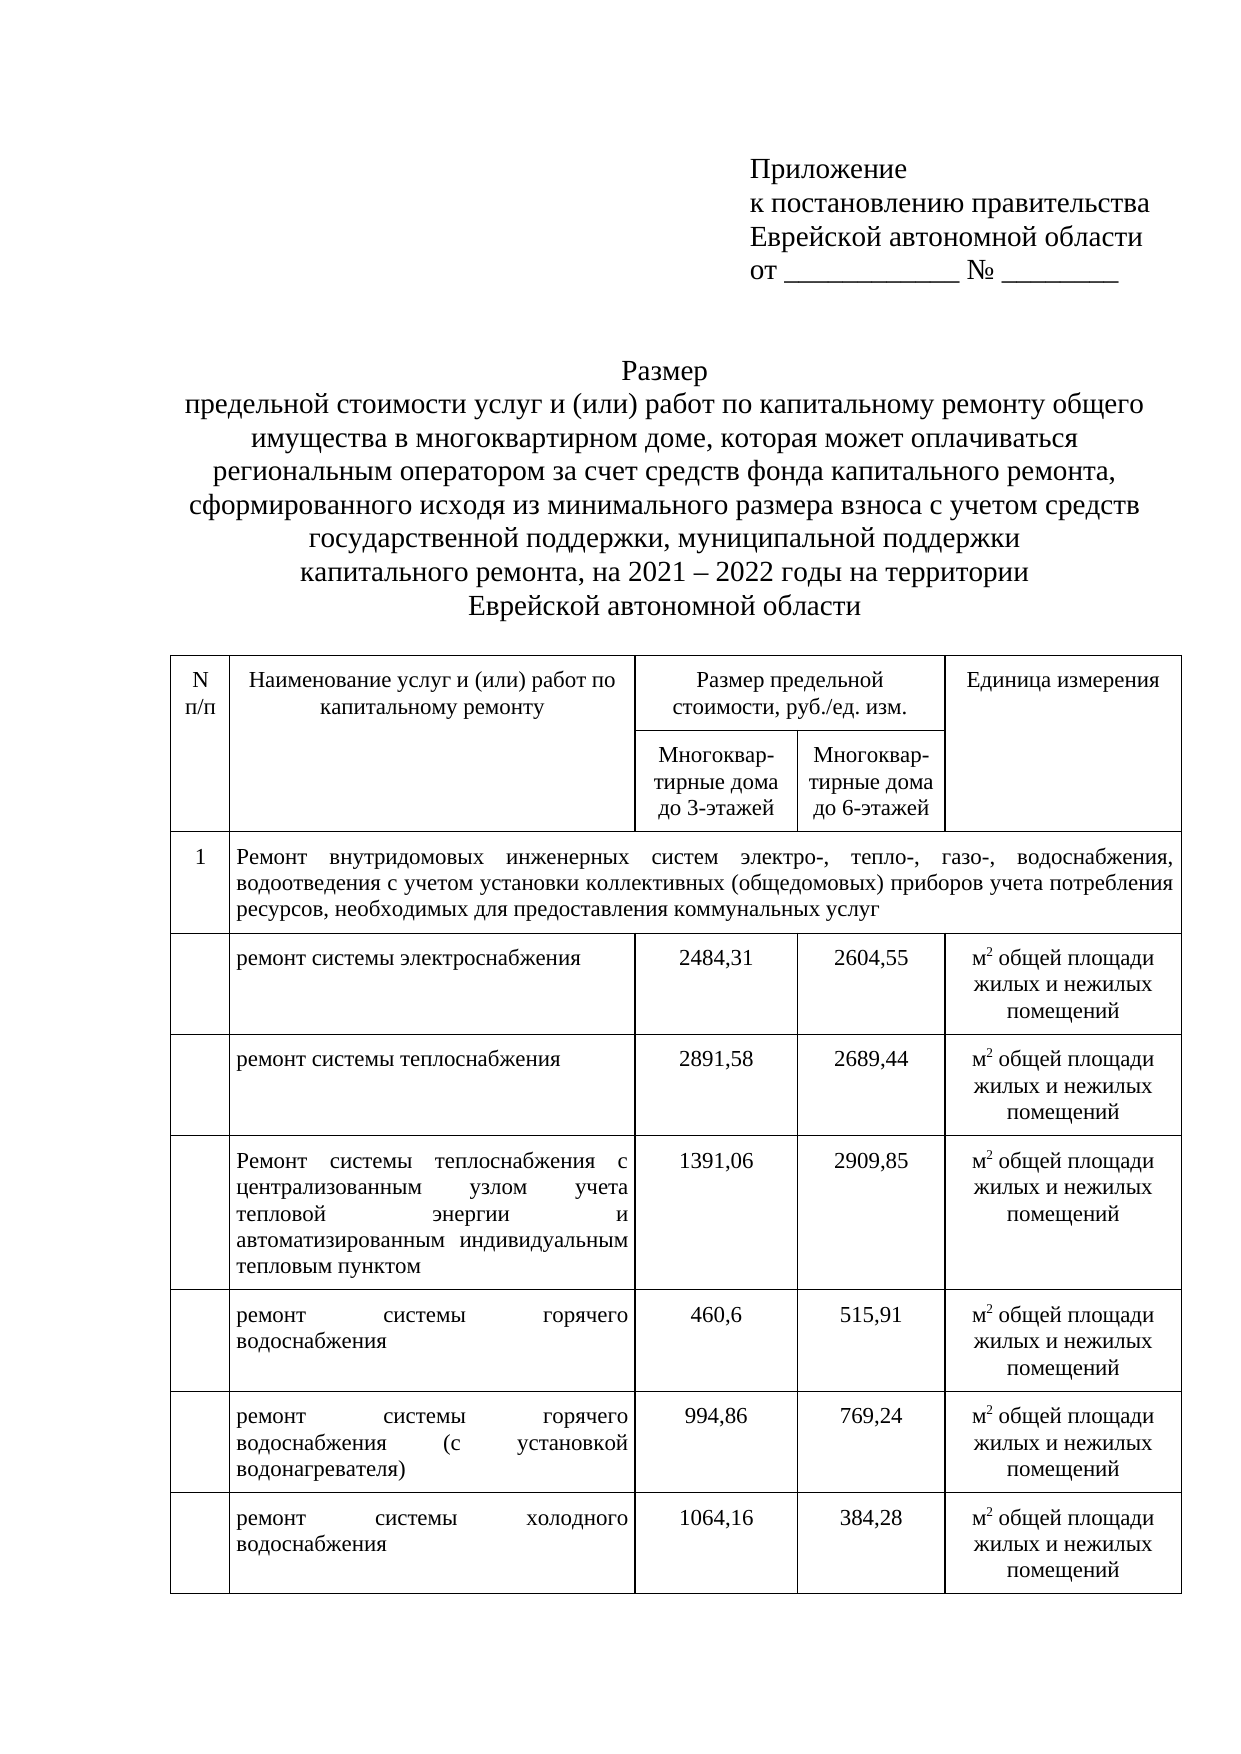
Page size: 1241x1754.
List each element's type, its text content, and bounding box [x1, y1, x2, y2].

table_cell 769,24 [798, 1392, 944, 1492]
table_cell [171, 934, 229, 1034]
title государственной поддержки, муниципальной поддержки [177, 521, 1152, 554]
table_cell 1064,16 [636, 1493, 797, 1593]
table_header Приложение к постановлению правительства Еврейской автономной области от ____________ № ________ [738, 152, 1163, 286]
title Размер [177, 353, 1152, 386]
table_cell ремонт системы электроснабжения [230, 934, 634, 1034]
table_cell [171, 1493, 229, 1593]
table_cell 2891,58 [636, 1035, 797, 1135]
table_cell ремонт системы горячего водоснабжения [230, 1290, 634, 1391]
table_cell ремонт системы горячего водоснабжения (с установкой водонагревателя) [230, 1392, 634, 1492]
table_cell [946, 1493, 1181, 1593]
table_cell 1391,06 [636, 1136, 797, 1289]
table_cell 2484,31 [636, 934, 797, 1034]
table_header Единица измерения [946, 656, 1181, 831]
table_cell [171, 1290, 229, 1391]
table_cell ремонт системы холодного водоснабжения [230, 1493, 634, 1593]
table_cell м2 общей площади жилых и нежилых помещений [946, 1035, 1181, 1135]
table_cell Ремонт внутридомовых инженерных систем электро-, тепло-, газо-, водоснабжения, водоотведения с учетом установки коллективных (общедомовых) приборов учета потребления ресурсов, необходимых для предоставления коммунальных услуг [230, 832, 1181, 932]
table_cell м2 общей площади жилых и нежилых помещений [946, 934, 1181, 1034]
table_cell [171, 1392, 229, 1492]
title предельной стоимости услуг и (или) работ по капитальному ремонту общего имущества в многоквартирном доме, которая может оплачиваться региональным оператором за счет средств фонда капитального ремонта, сформированного исходя из минимального размера взноса с учетом средств [177, 386, 1152, 521]
table_cell Ремонт системы теплоснабжения с централизованным узлом учета тепловой энергии и автоматизированным индивидуальным тепловым пунктом [230, 1136, 634, 1289]
title Еврейской автономной области [177, 588, 1152, 621]
table_cell [171, 1035, 229, 1135]
table_cell м2 общей площади жилых и нежилых помещений [946, 1136, 1181, 1289]
table_header Наименование услуг и (или) работ по капитальному ремонту [230, 656, 634, 831]
table_cell ремонт системы теплоснабжения [230, 1035, 634, 1135]
table_cell 384,28 [798, 1493, 944, 1593]
table_cell 994,86 [636, 1392, 797, 1492]
title капитального ремонта, на 2021 – 2022 годы на территории [177, 554, 1152, 588]
table_cell 515,91 [798, 1290, 944, 1391]
table_header N п/п [171, 656, 229, 831]
table_cell 460,6 [636, 1290, 797, 1391]
table_cell 1 [171, 832, 229, 932]
table_header Размер предельной стоимости, руб./ед. изм. [636, 656, 944, 730]
table_cell м2 общей площади жилых и нежилых помещений [946, 1290, 1181, 1391]
table_cell 2909,85 [798, 1136, 944, 1289]
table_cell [946, 1392, 1181, 1492]
table_cell Многоквар-тирные дома до 6-этажей [798, 731, 944, 831]
table_cell 2689,44 [798, 1035, 944, 1135]
table_cell 2604,55 [798, 934, 944, 1034]
table_cell Многоквар-тирные дома до 3-этажей [636, 731, 797, 831]
table_cell [171, 1136, 229, 1289]
